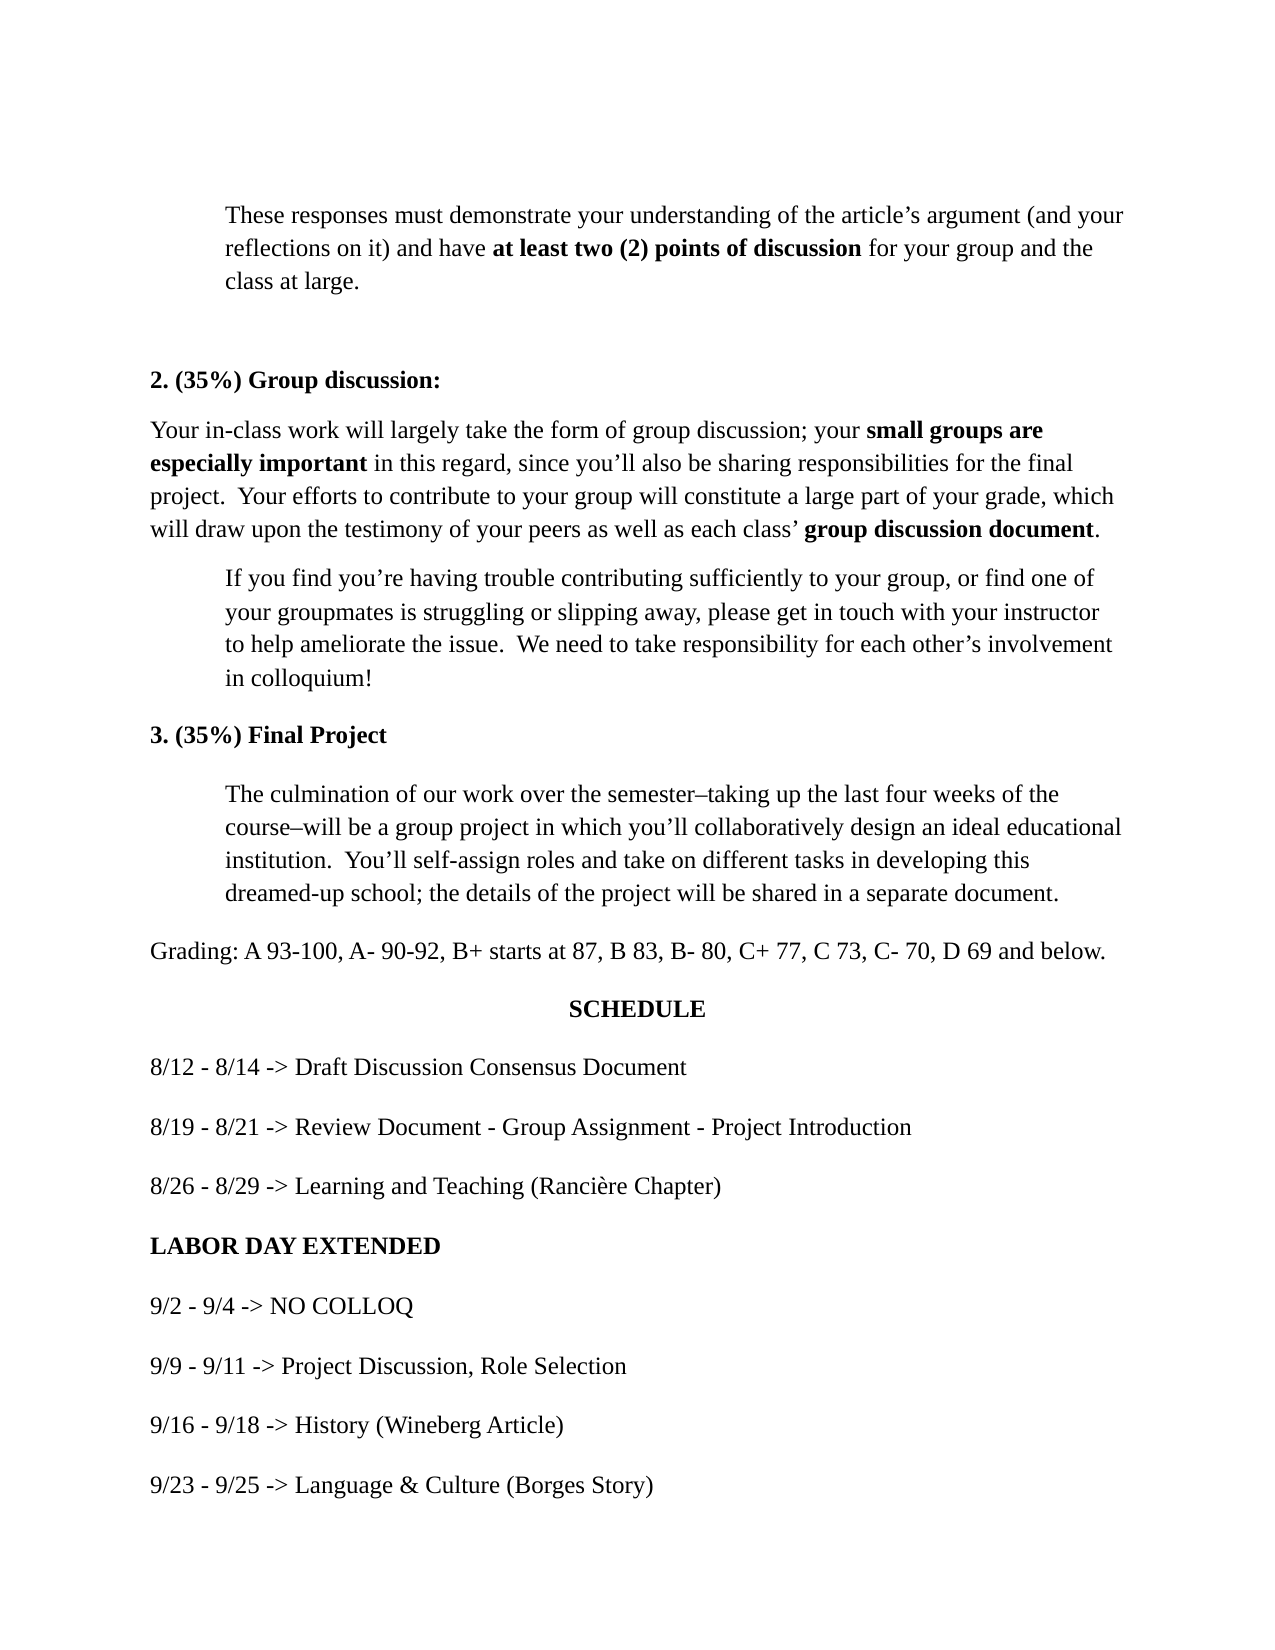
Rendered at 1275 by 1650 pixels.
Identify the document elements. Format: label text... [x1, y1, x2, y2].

text 8/26 - 8/29 -> Learning and Teaching (Rancière Chapter) [150, 1171, 1125, 1200]
text 3. (35%) Final Project [150, 721, 1125, 749]
text These responses must demonstrate your understanding of the article’s argument (and your reflections on it) and have at least two (2) points of discussion for your group and the class at large. [225, 200, 1125, 294]
text 9/23 - 9/25 -> Language & Culture (Borges Story) [150, 1470, 1125, 1499]
text SCHEDULE [150, 994, 1125, 1022]
text The culmination of our work over the semester–taking up the last four weeks of the course–will be a group project in which you’ll collaboratively design an ideal educational institution. You’ll self-assign roles and take on different tasks in developing this dreamed-up school; the details of the project will be shared in a separate document. [225, 779, 1125, 906]
text 2. (35%) Group discussion: [150, 365, 1125, 394]
text 9/16 - 9/18 -> History (Wineberg Article) [150, 1411, 1125, 1439]
text 9/2 - 9/4 -> NO COLLOQ [150, 1291, 1125, 1320]
text 8/19 - 8/21 -> Review Document - Group Assignment - Project Introduction [150, 1112, 1125, 1140]
text Grading: A 93-100, A- 90-92, B+ starts at 87, B 83, B- 80, C+ 77, C 73, C- 70, D 69 and below. [150, 936, 1125, 964]
text If you find you’re having trouble contributing sufficiently to your group, or find one of your groupmates is struggling or slipping away, please get in touch with your instructor to help ameliorate the issue. We need to take responsibility for each other’s involvement in colloquium! [225, 563, 1125, 691]
text 9/9 - 9/11 -> Project Discussion, Role Selection [150, 1351, 1125, 1379]
text Your in-class work will largely take the form of group discussion; your small groups are especially important in this regard, since you’ll also be sharing responsibilities for the final project. Your efforts to contribute to your group will constitute a large part of your grade, which will draw upon the testimony of your peers as well as each class’ group discussion document. [150, 415, 1125, 543]
text LABOR DAY EXTENDED [150, 1231, 1125, 1260]
text 8/12 - 8/14 -> Draft Discussion Consensus Document [150, 1052, 1125, 1081]
